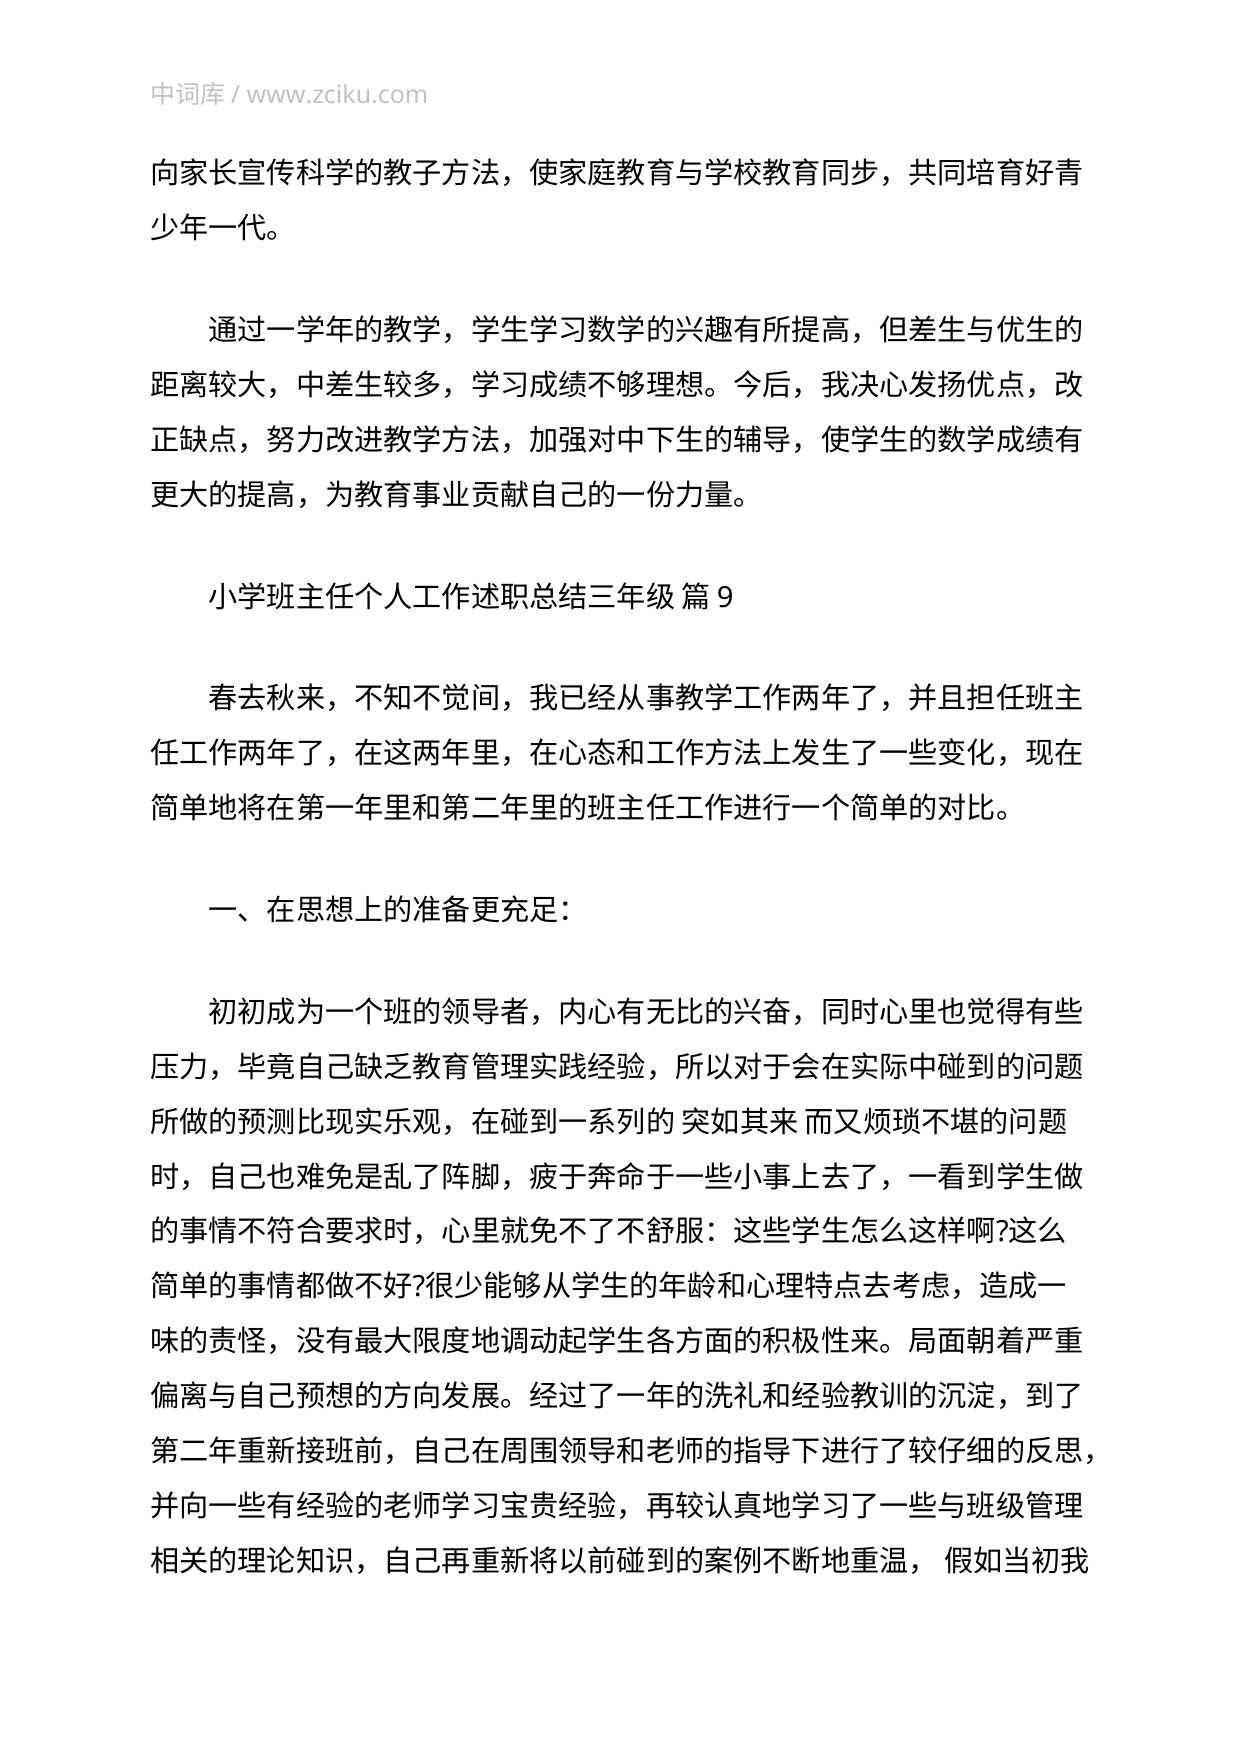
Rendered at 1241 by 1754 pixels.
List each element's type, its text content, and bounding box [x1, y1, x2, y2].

text 春去秋来，不知不觉间，我已经从事教学工作两年了，并且担任班主任工作两年了，在这两年里，在心态和工作方法上发生了一些变化，现在简单地将在第一年里和第二年里的班主任工作进行一个简单的对比。 [150, 675, 1090, 827]
text 一、在思想上的准备更充足： [150, 887, 1090, 929]
text 通过一学年的教学，学生学习数学的兴趣有所提高，但差生与优生的距离较大，中差生较多，学习成绩不够理想。今后，我决心发扬优点，改正缺点，努力改进教学方法，加强对中下生的辅导，使学生的数学成绩有更大的提高，为教育事业贡献自己的一份力量。 [150, 307, 1090, 514]
text 小学班主任个人工作述职总结三年级 篇9 [150, 573, 1090, 616]
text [150, 988, 1090, 1580]
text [150, 150, 1090, 247]
